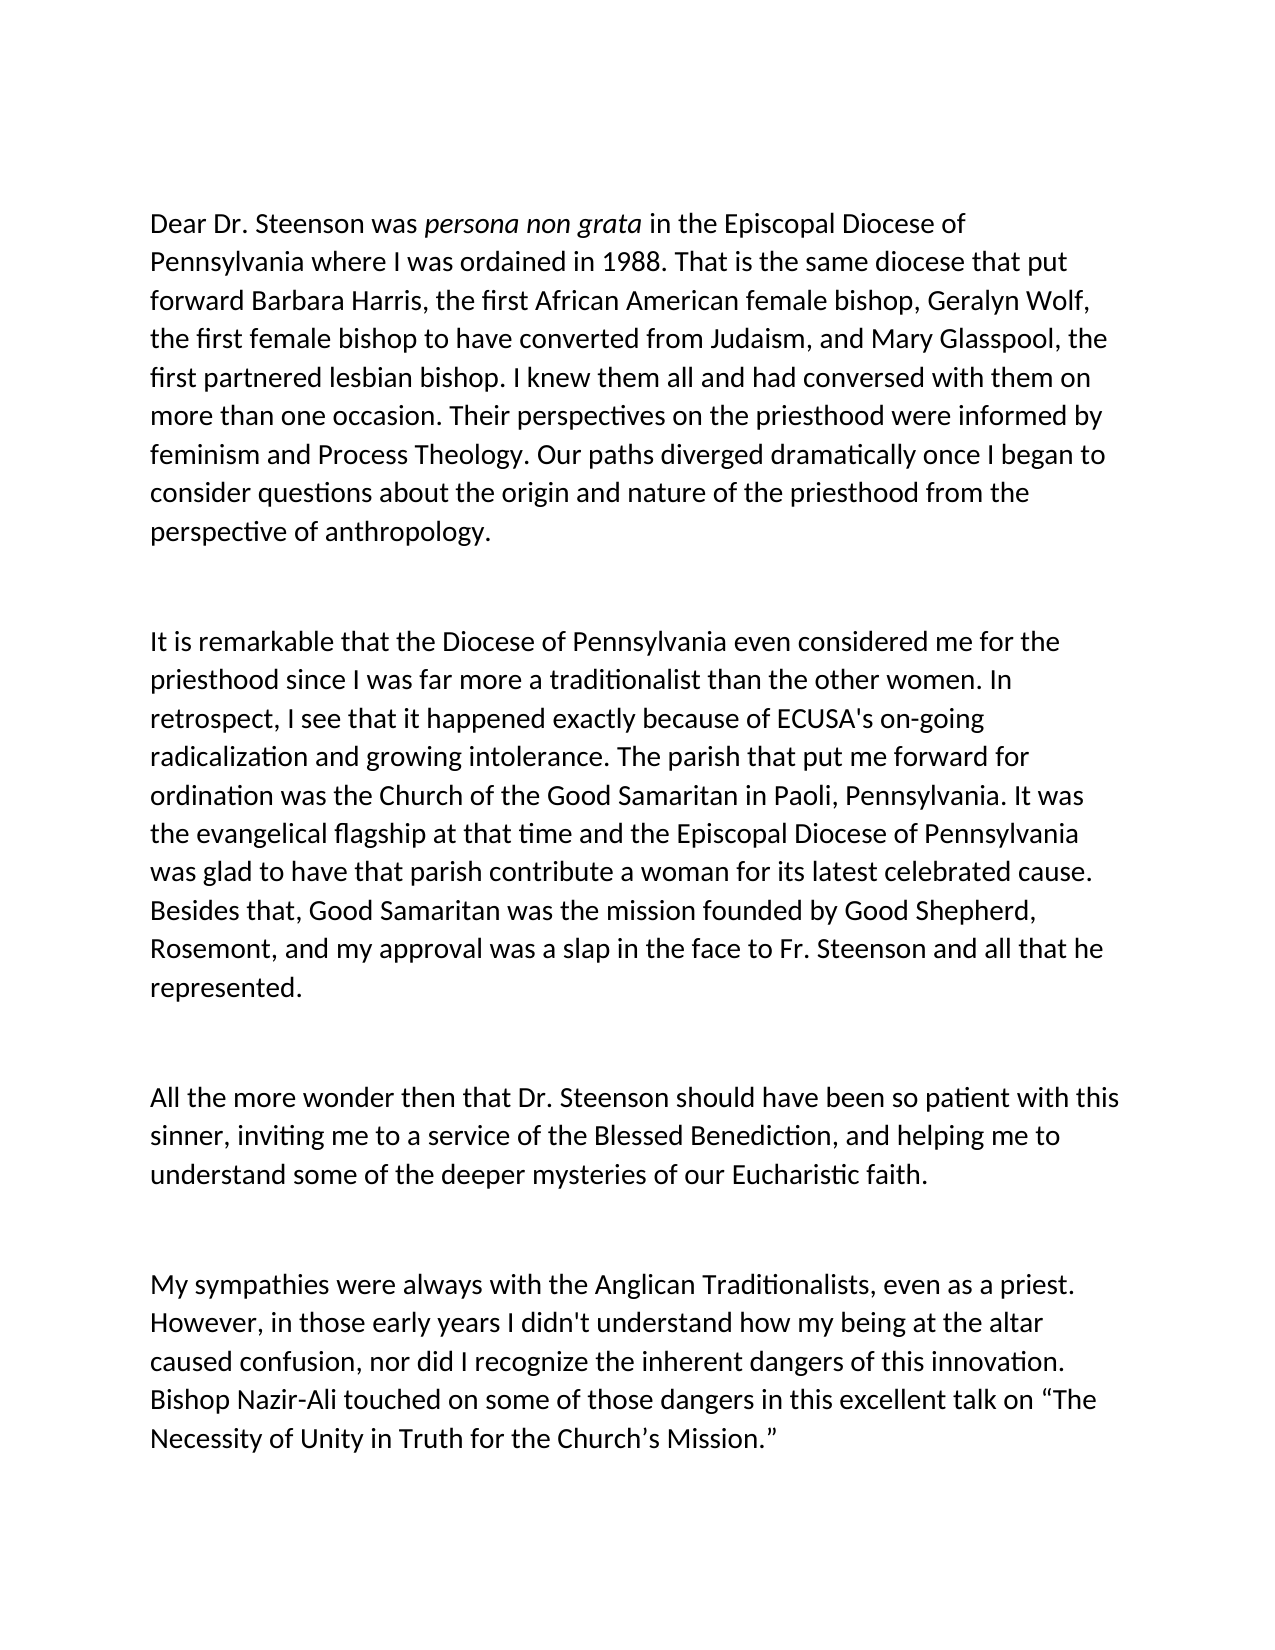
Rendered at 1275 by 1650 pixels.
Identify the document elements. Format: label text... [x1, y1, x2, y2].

text It is remarkable that the Diocese of Pennsylvania even considered me for the priesthood since I was far more a traditionalist than the other women. In retrospect, I see that it happened exactly because of ECUSA's on-going radicalization and growing intolerance. The parish that put me forward for ordination was the Church of the Good Samaritan in Paoli, Pennsylvania. It was the evangelical flagship at that time and the Episcopal Diocese of Pennsylvania was glad to have that parish contribute a woman for its latest celebrated cause. Besides that, Good Samaritan was the mission founded by Good Shepherd, Rosemont, and my approval was a slap in the face to Fr. Steenson and all that he represented. [150, 623, 1125, 1004]
text All the more wonder then that Dr. Steenson should have been so patient with this sinner, inviting me to a service of the Blessed Benediction, and helping me to understand some of the deeper mysteries of our Eucharistic faith. [150, 1079, 1125, 1191]
text My sympathies were always with the Anglican Traditionalists, even as a priest. However, in those early years I didn't understand how my being at the altar caused confusion, nor did I recognize the inherent dangers of this innovation. Bishop Nazir-Ali touched on some of those dangers in this excellent talk on “The Necessity of Unity in Truth for the Church’s Mission.” [150, 1266, 1125, 1455]
text Dear Dr. Steenson was persona non grata in the Episcopal Diocese of Pennsylvania where I was ordained in 1988. That is the same diocese that put forward Barbara Harris, the first African American female bishop, Geralyn Wolf, the first female bishop to have converted from Judaism, and Mary Glasspool, the first partnered lesbian bishop. I knew them all and had conversed with them on more than one occasion. Their perspectives on the priesthood were informed by feminism and Process Theology. Our paths diverged dramatically once I began to consider questions about the origin and nature of the priesthood from the perspective of anthropology. [150, 205, 1125, 548]
